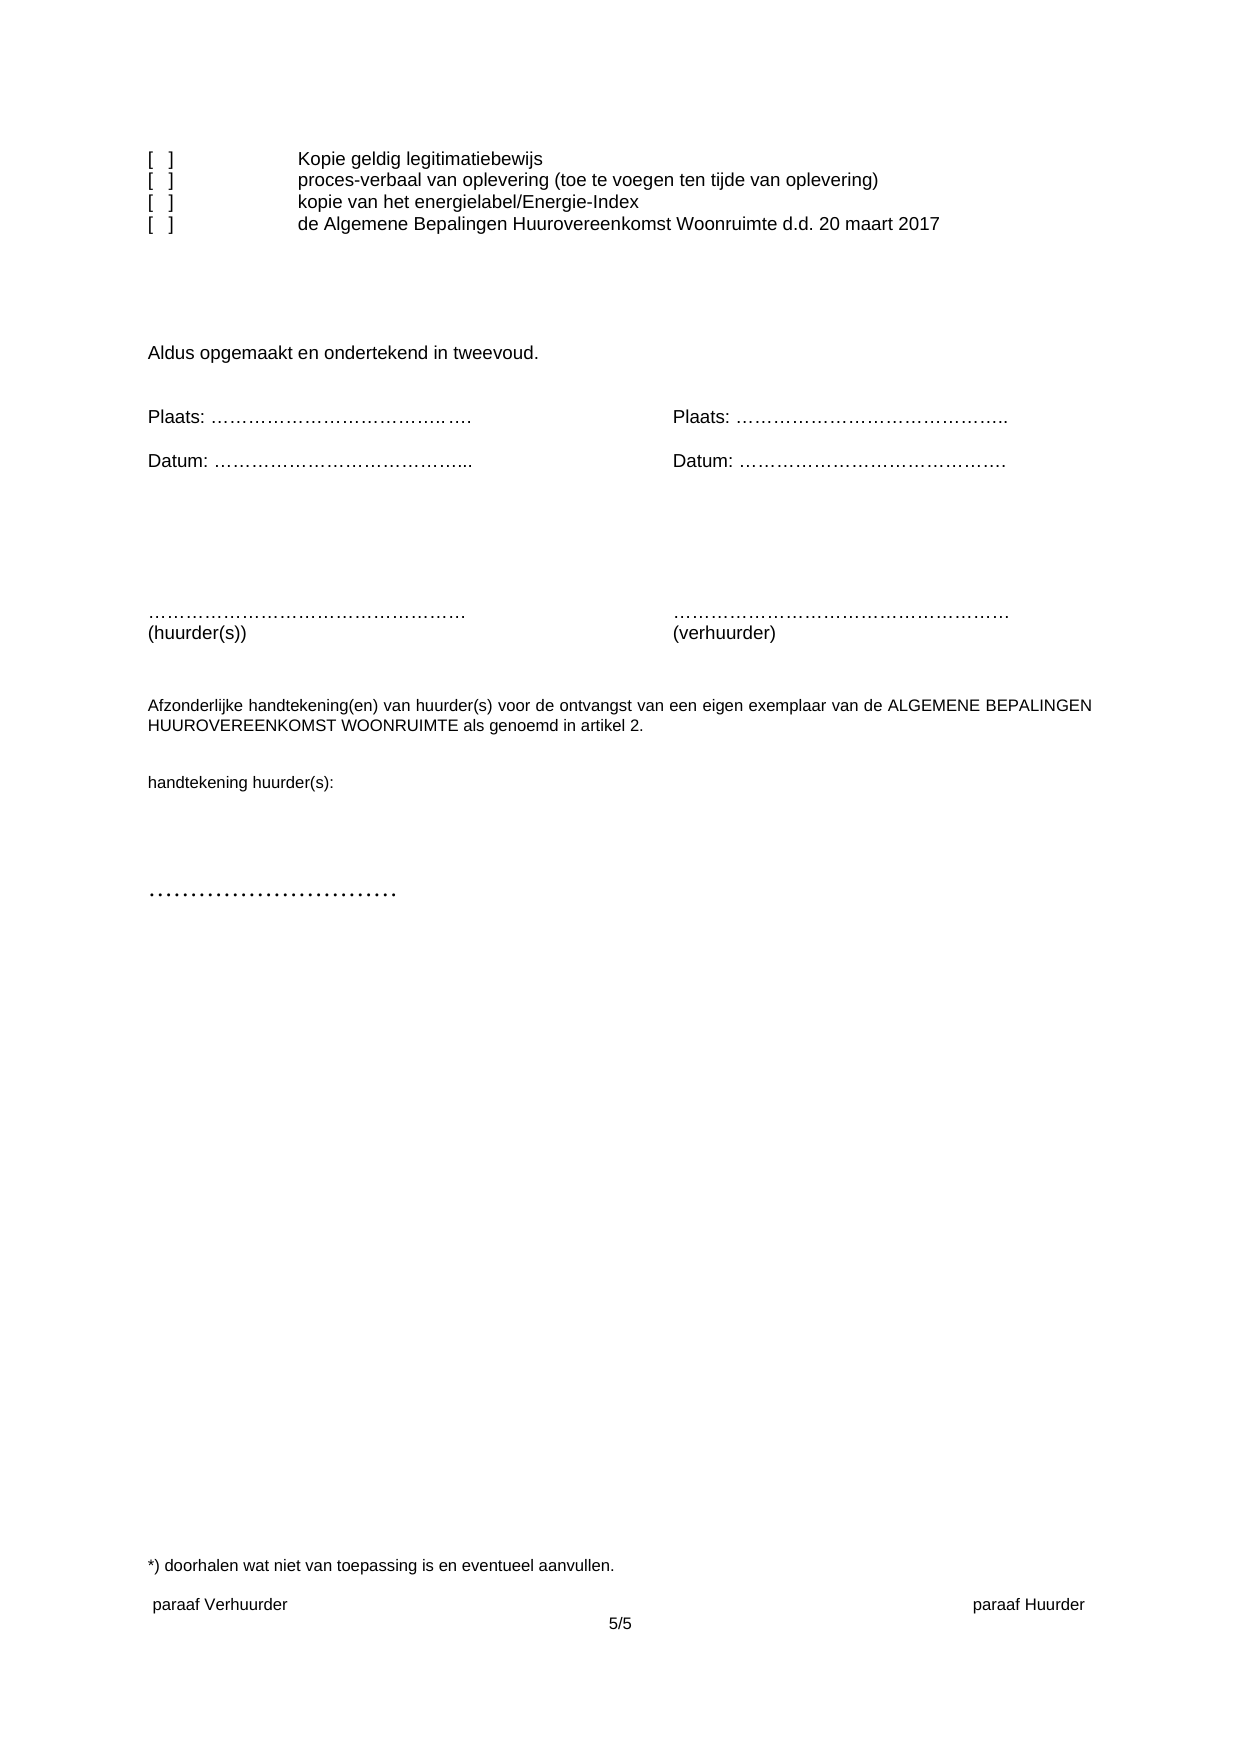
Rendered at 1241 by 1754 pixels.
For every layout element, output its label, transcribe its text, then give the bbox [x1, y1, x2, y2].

text [ ] kopie van het energielabel/Energie-Index [148, 191, 1093, 212]
text [ ] proces-verbaal van oplevering (toe te voegen ten tijde van oplevering) [148, 169, 1093, 191]
text Datum: …………………………………... Datum: ……………………………………. [148, 449, 1093, 471]
text Plaats: ……………………………….. …. Plaats: …………………………………….. [148, 406, 1093, 428]
text [ ] Kopie geldig legitimatiebewijs [148, 148, 1093, 169]
text ………………………… [148, 873, 1093, 902]
text handtekening huurder(s): [148, 773, 1093, 792]
text Aldus opgemaakt en ondertekend in tweevoud. [148, 342, 1093, 363]
text (huurder(s)) (verhuurder) [148, 622, 1093, 643]
text [ ] de Algemene Bepalingen Huurovereenkomst Woonruimte d.d. 20 maart 2017 [148, 212, 1093, 234]
text Afzonderlijke handtekening(en) van huurder(s) voor de ontvangst van een eigen exemplaar van de ALGEMENE BEPALINGEN HUUROVEREENKOMST WOONRUIMTE als genoemd in artikel 2. [148, 696, 1093, 734]
text …………………………………………… ……………………………………………… [148, 600, 1093, 622]
